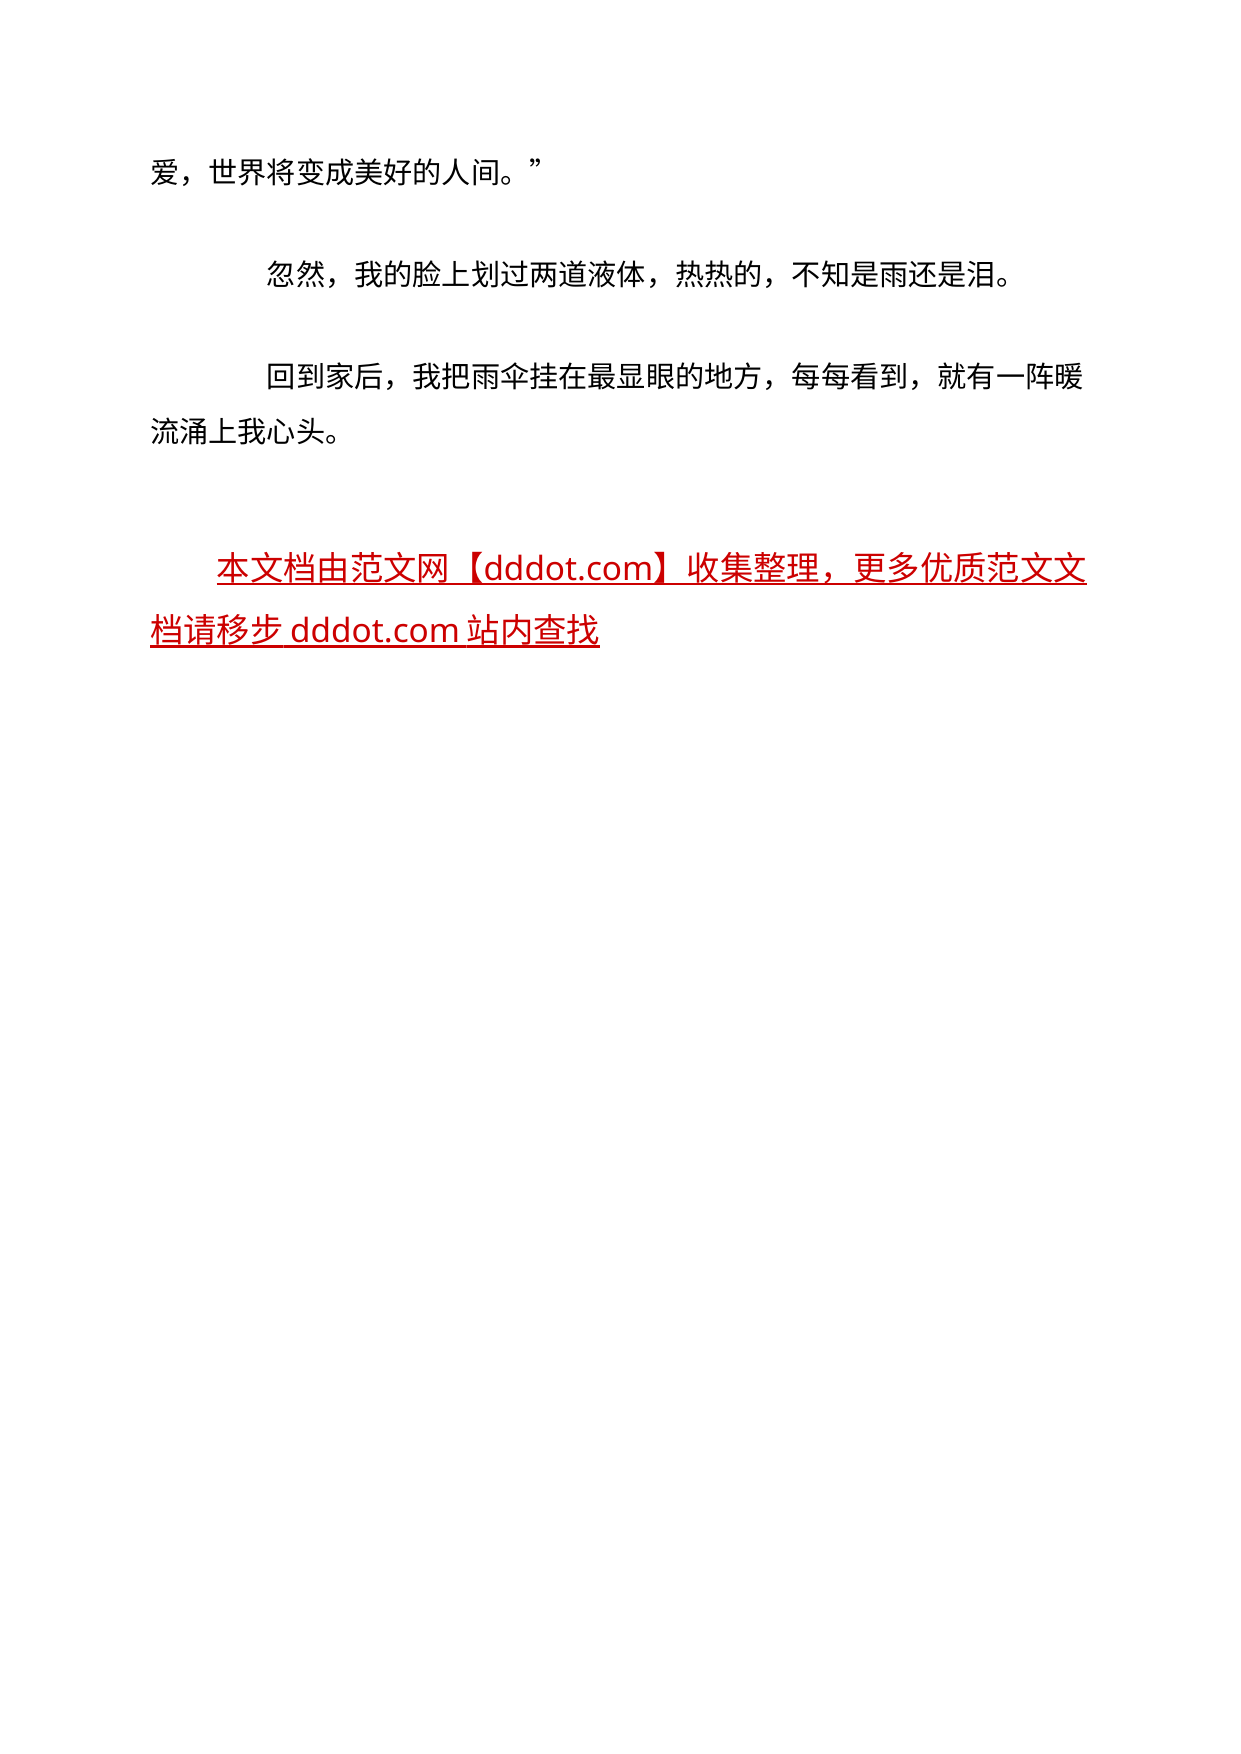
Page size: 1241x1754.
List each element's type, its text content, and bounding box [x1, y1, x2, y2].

text 忽然，我的脸上划过两道液体，热热的，不知是雨还是泪。 [150, 252, 1090, 294]
text 本文档由范文网【dddot.com】收集整理，更多优质范文文档请移步dddot.com站内查找 [150, 541, 1090, 653]
text 回到家后，我把雨伞挂在最显眼的地方，每每看到，就有一阵暖流涌上我心头。 [150, 353, 1090, 451]
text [150, 150, 1090, 192]
